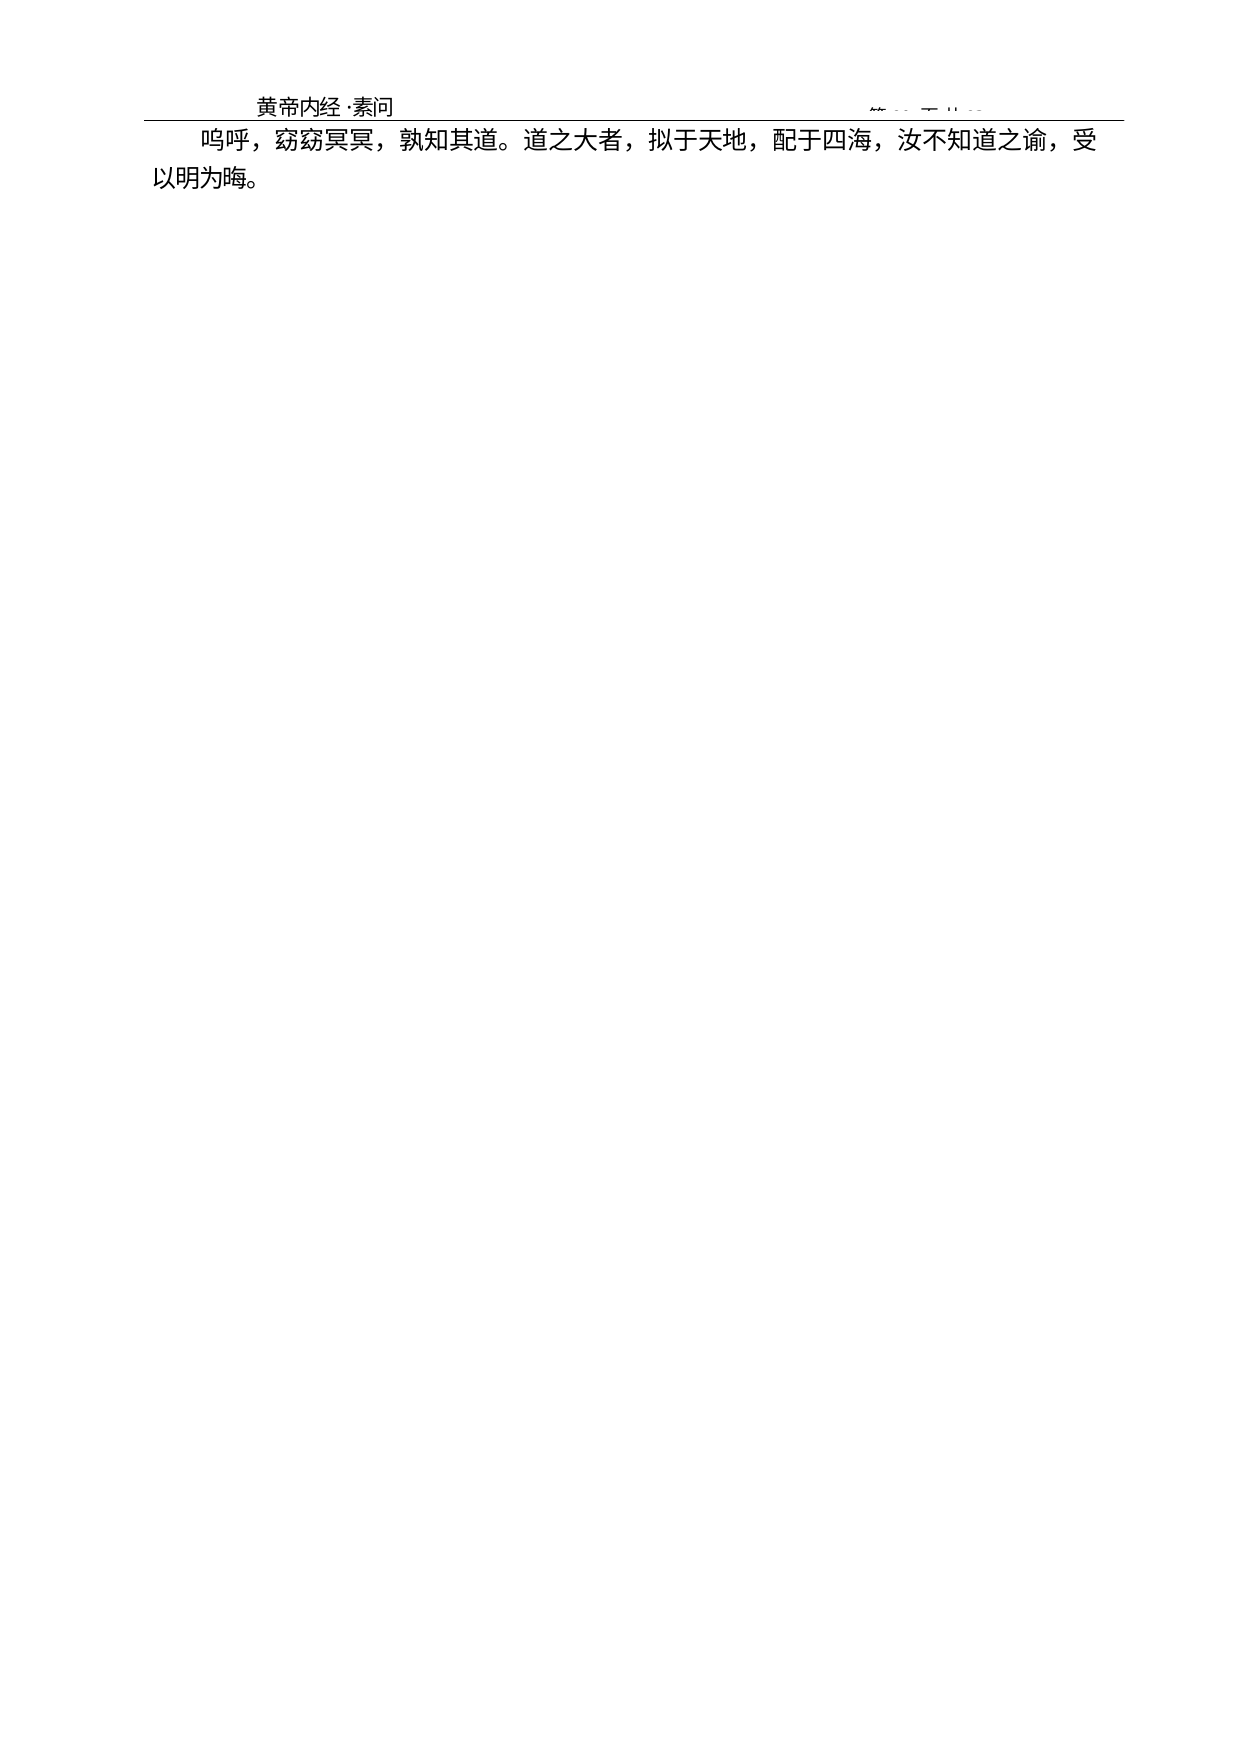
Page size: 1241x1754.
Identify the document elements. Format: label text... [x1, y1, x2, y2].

text 呜呼，窈窈冥冥，孰知其道。道之大者，拟于天地，配于四海，汝不知道之谕，受 以明为晦。 [151, 121, 1098, 195]
